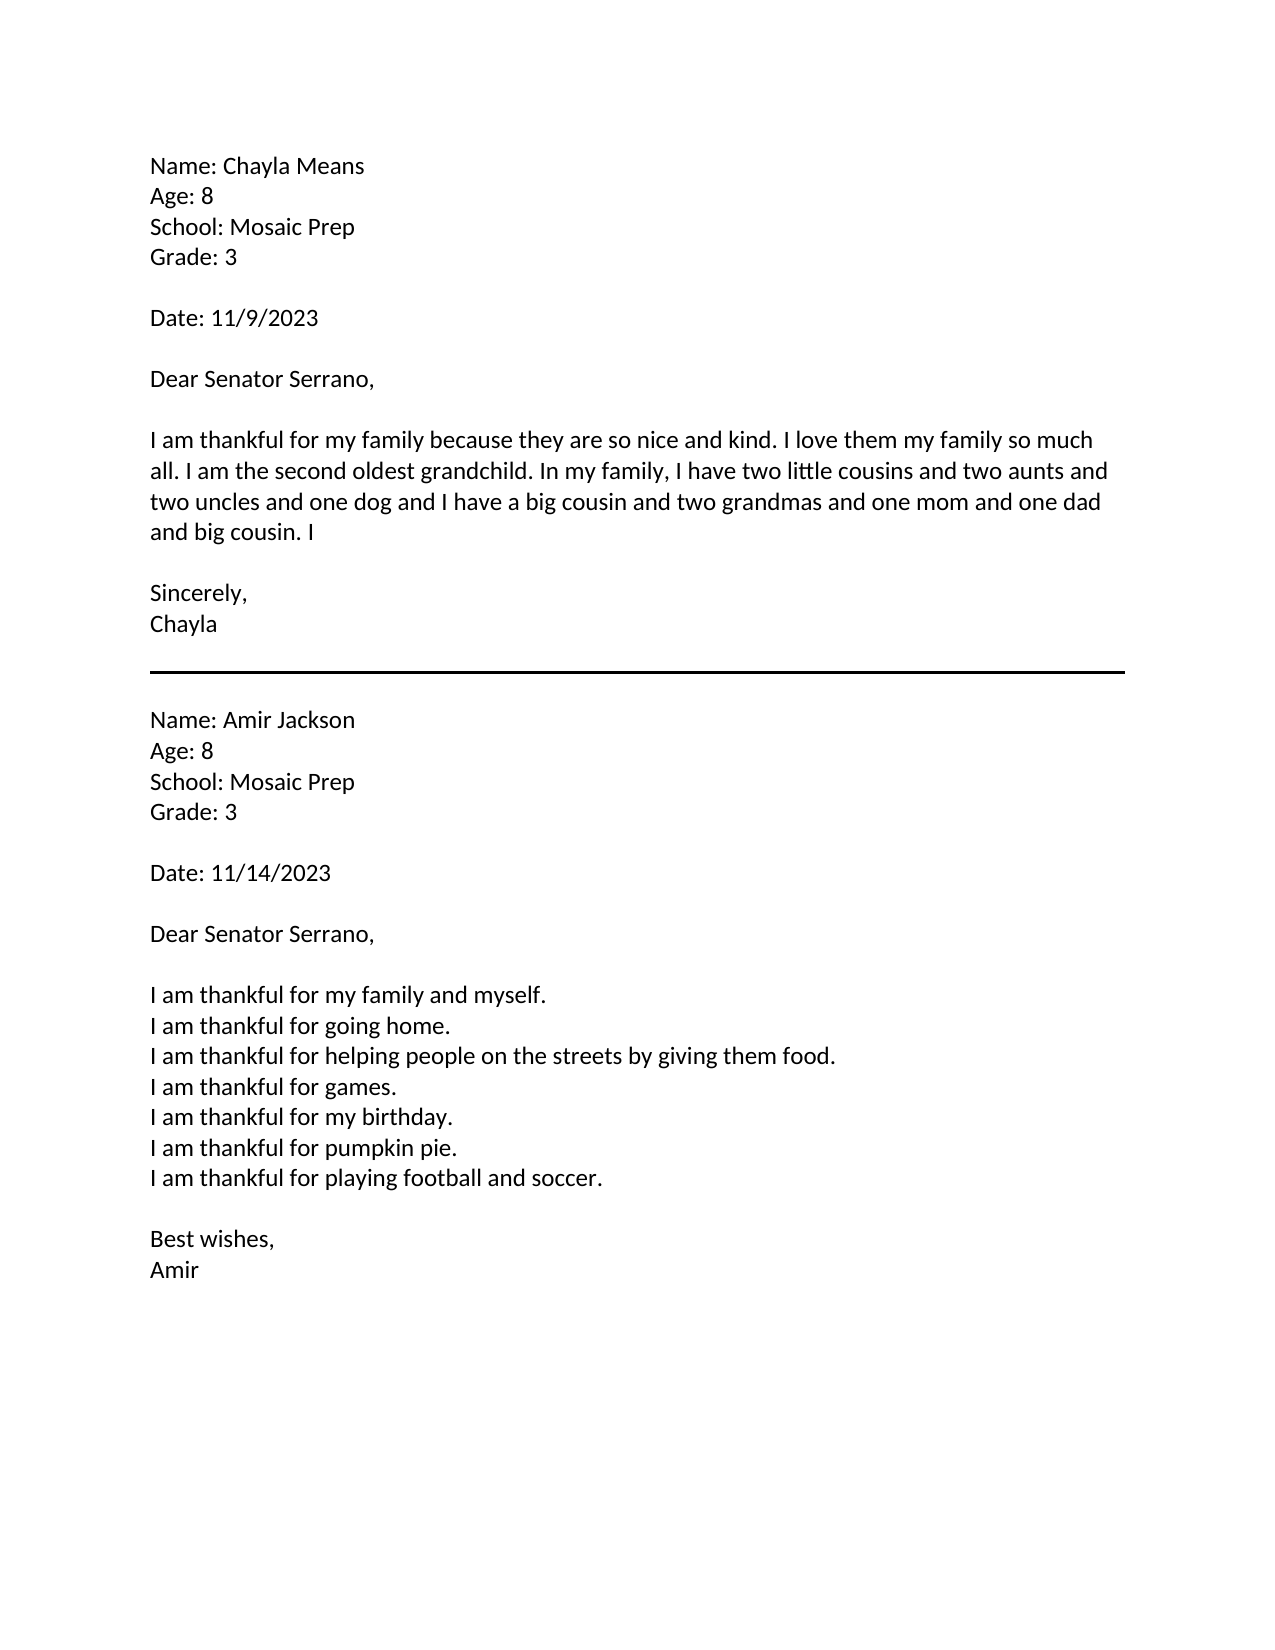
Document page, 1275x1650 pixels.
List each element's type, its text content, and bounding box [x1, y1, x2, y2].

text Age: 8 [150, 181, 1125, 211]
text Date: 11/14/2023 [150, 857, 1125, 888]
text School: Mosaic Prep [150, 766, 1125, 796]
text Dear Senator Serrano, [150, 364, 1125, 394]
text I am thankful for pumpkin pie. [150, 1132, 1125, 1162]
text Date: 11/9/2023 [150, 303, 1125, 333]
text Age: 8 [150, 735, 1125, 766]
text I am thankful for my family and myself. [150, 979, 1125, 1010]
text Dear Senator Serrano, [150, 918, 1125, 949]
text Best wishes, [150, 1223, 1125, 1254]
text I am thankful for going home. [150, 1010, 1125, 1040]
text Grade: 3 [150, 796, 1125, 827]
text Chayla [150, 608, 1125, 638]
text I am thankful for games. [150, 1071, 1125, 1101]
text Name: Chayla Means [150, 150, 1125, 181]
text I am thankful for my family because they are so nice and kind. I love them my family so much all. I am the second oldest grandchild. In my family, I have two little cousins and two aunts and two uncles and one dog and I have a big cousin and two grandmas and one mom and one dad and big cousin. I [150, 425, 1125, 547]
text I am thankful for helping people on the streets by giving them food. [150, 1040, 1125, 1071]
text School: Mosaic Prep [150, 211, 1125, 242]
text Name: Amir Jackson [150, 704, 1125, 735]
text I am thankful for playing football and soccer. [150, 1162, 1125, 1193]
text Sincerely, [150, 577, 1125, 608]
text Amir [150, 1254, 1125, 1284]
text I am thankful for my birthday. [150, 1101, 1125, 1132]
text Grade: 3 [150, 242, 1125, 272]
